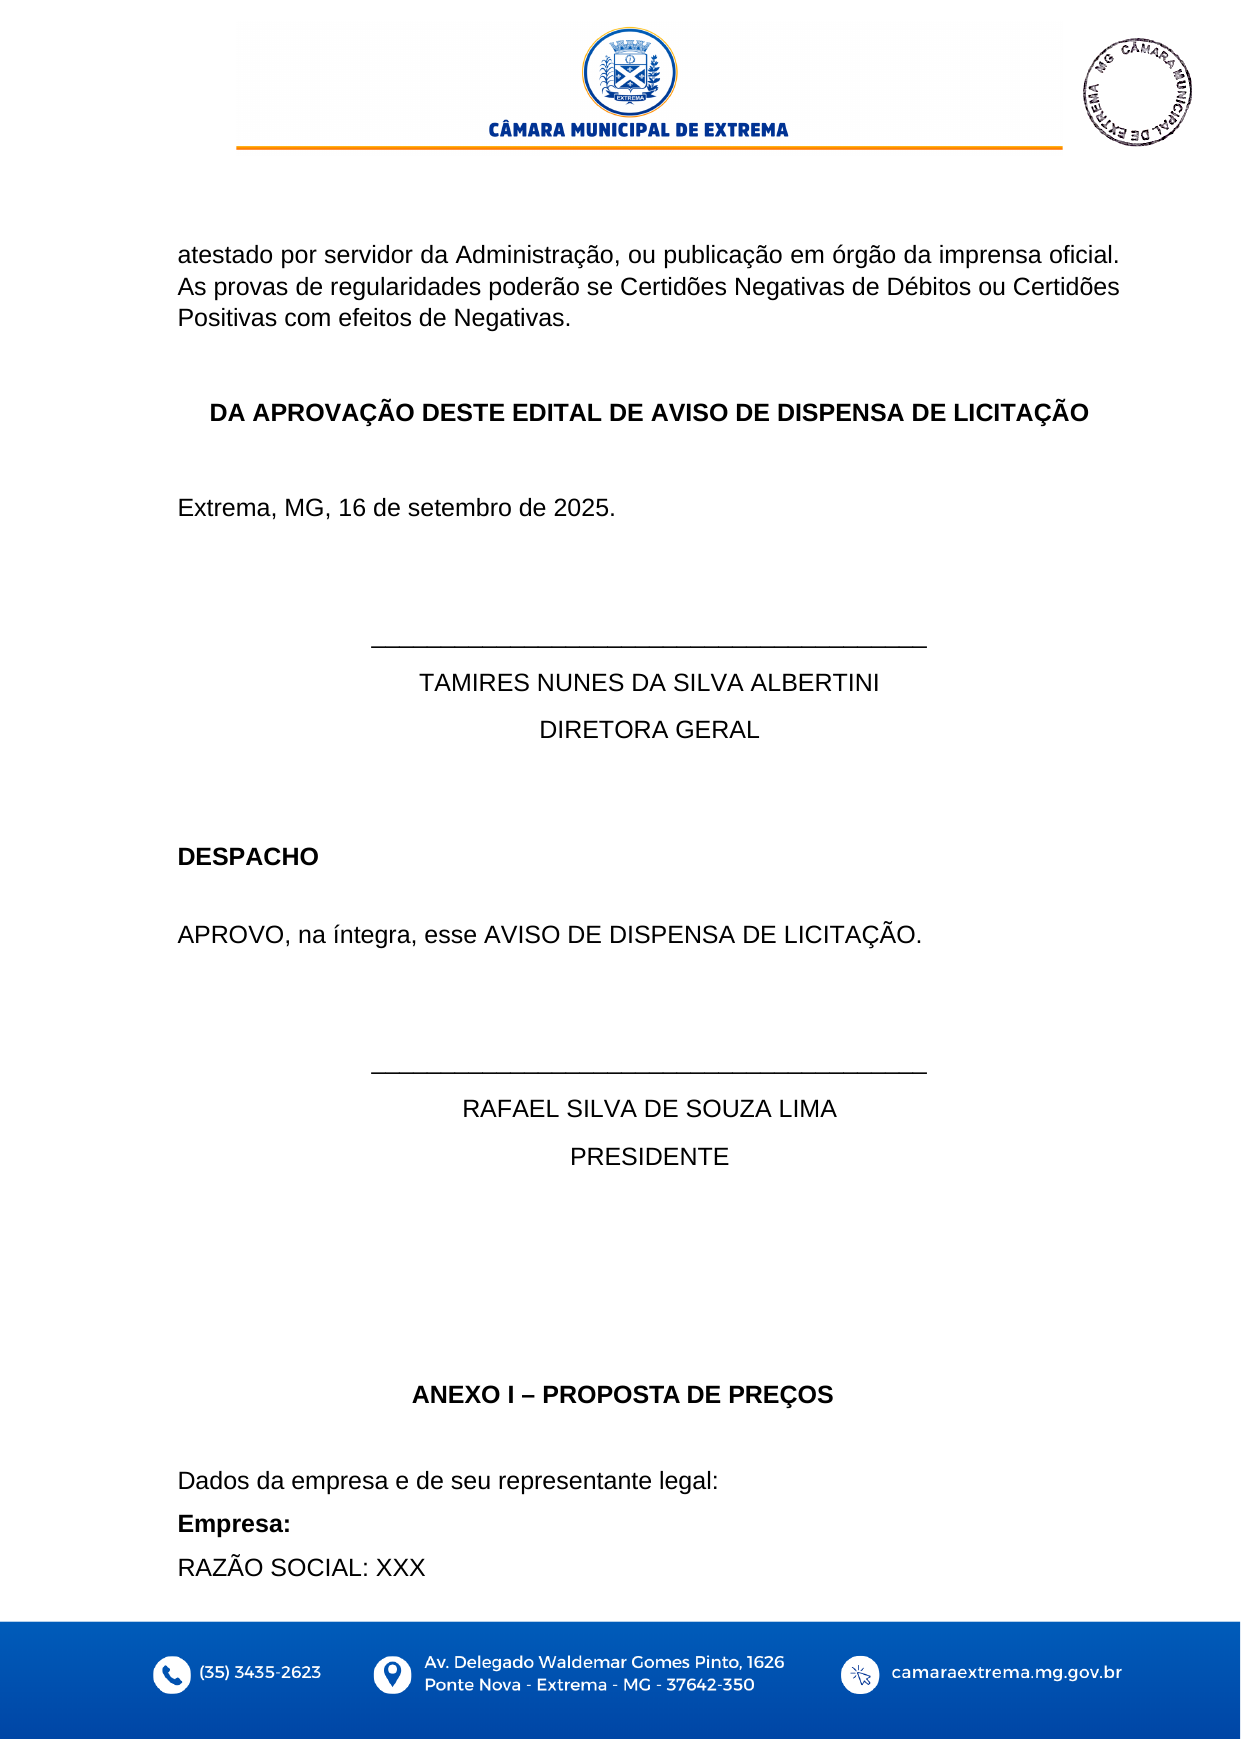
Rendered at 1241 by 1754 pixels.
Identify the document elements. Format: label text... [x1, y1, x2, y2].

text RAZÃO SOCIAL: XXX [177, 1552, 1151, 1581]
subtitle ANEXO I – PROPOSTA DE PREÇOS [412, 1380, 1151, 1409]
text RAFAEL SILVA DE SOUZA LIMA [177, 1094, 1122, 1122]
text TAMIRES NUNES DA SILVA ALBERTINI [177, 668, 1122, 696]
text Extrema, MG, 16 de setembro de 2025. [177, 493, 1122, 522]
text ________________________________________ [177, 589, 1122, 649]
text PRESIDENTE [177, 1141, 1122, 1170]
text Dados da empresa e de seu representante legal: [177, 1466, 1151, 1495]
text APROVO, na íntegra, esse AVISO DE DISPENSA DE LICITAÇÃO. [177, 919, 1122, 948]
text DIRETORA GERAL [177, 715, 1122, 744]
text ________________________________________ [177, 1015, 1122, 1075]
picture [236, 21, 1063, 156]
picture [0, 1619, 1241, 1739]
text DA APROVAÇÃO DESTE EDITAL DE AVISO DE DISPENSA DE LICITAÇÃO [177, 398, 1122, 427]
picture [1077, 30, 1198, 159]
text DESPACHO [177, 811, 1122, 901]
text Empresa: [177, 1509, 1151, 1538]
